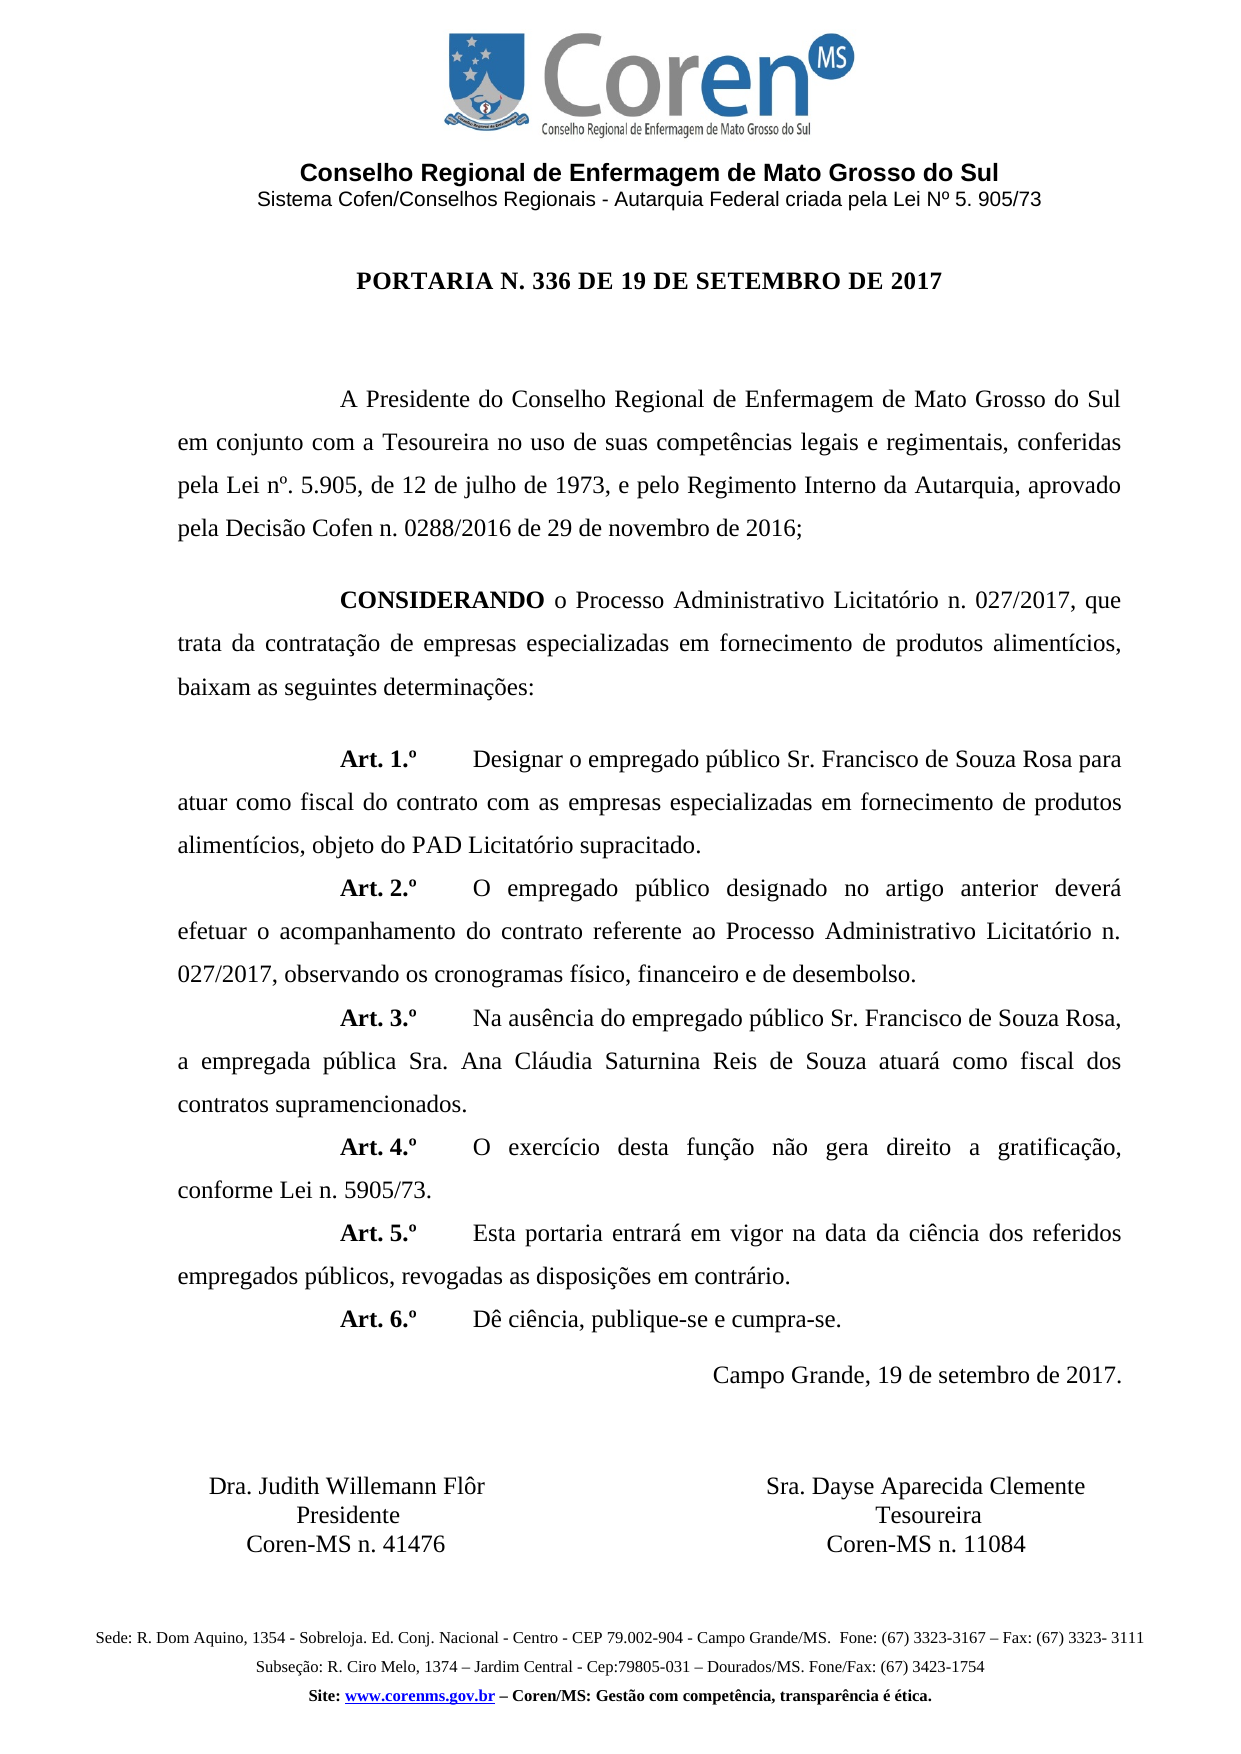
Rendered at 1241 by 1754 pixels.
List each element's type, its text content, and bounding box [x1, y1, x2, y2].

text Dra. Judith Willemann Flôr Sra. Dayse Aparecida Clemente [177, 1471, 1122, 1500]
list O empregado público designado no artigo anterior deverá efetuar o acompanhamento do contrato referente ao Processo Administrativo Licitatório n. 027/2017, observando os cronogramas físico, financeiro e de desembolso. [177, 873, 1122, 988]
list Designar o empregado público Sr. Francisco de Souza Rosa para atuar como fiscal do contrato com as empresas especializadas em fornecimento de produtos alimentícios, objeto do PAD Licitatório supracitado. [177, 744, 1122, 859]
list O exercício desta função não gera direito a gratificação, conforme Lei n. 5905/73. [177, 1132, 1122, 1204]
list Campo Grande, 19 de setembro de 2017. [340, 1360, 1122, 1389]
text Presidente Tesoureira [177, 1500, 1122, 1529]
picture [442, 29, 857, 142]
text CONSIDERANDO o Processo Administrativo Licitatório n. 027/2017, que trata da contratação de empresas especializadas em fornecimento de produtos alimentícios, baixam as seguintes determinações: [177, 585, 1122, 700]
text Coren-MS n. 41476 Coren-MS n. 11084 [177, 1529, 1122, 1558]
list Esta portaria entrará em vigor na data da ciência dos referidos empregados públicos, revogadas as disposições em contrário. [177, 1218, 1122, 1290]
title Portaria n. 336 de 19 de SETEMBRO de 2017 [177, 266, 1122, 294]
list Dê ciência, publique-se e cumpra-se. [177, 1304, 1122, 1333]
list Na ausência do empregado público Sr. Francisco de Souza Rosa, a empregada pública Sra. Ana Cláudia Saturnina Reis de Souza atuará como fiscal dos contratos supramencionados. [177, 1003, 1122, 1118]
text A Presidente do Conselho Regional de Enfermagem de Mato Grosso do Sul em conjunto com a Tesoureira no uso de suas competências legais e regimentais, conferidas pela Lei nº. 5.905, de 12 de julho de 1973, e pelo Regimento Interno da Autarquia, aprovado pela Decisão Cofen n. 0288/2016 de 29 de novembro de 2016; [177, 384, 1122, 542]
